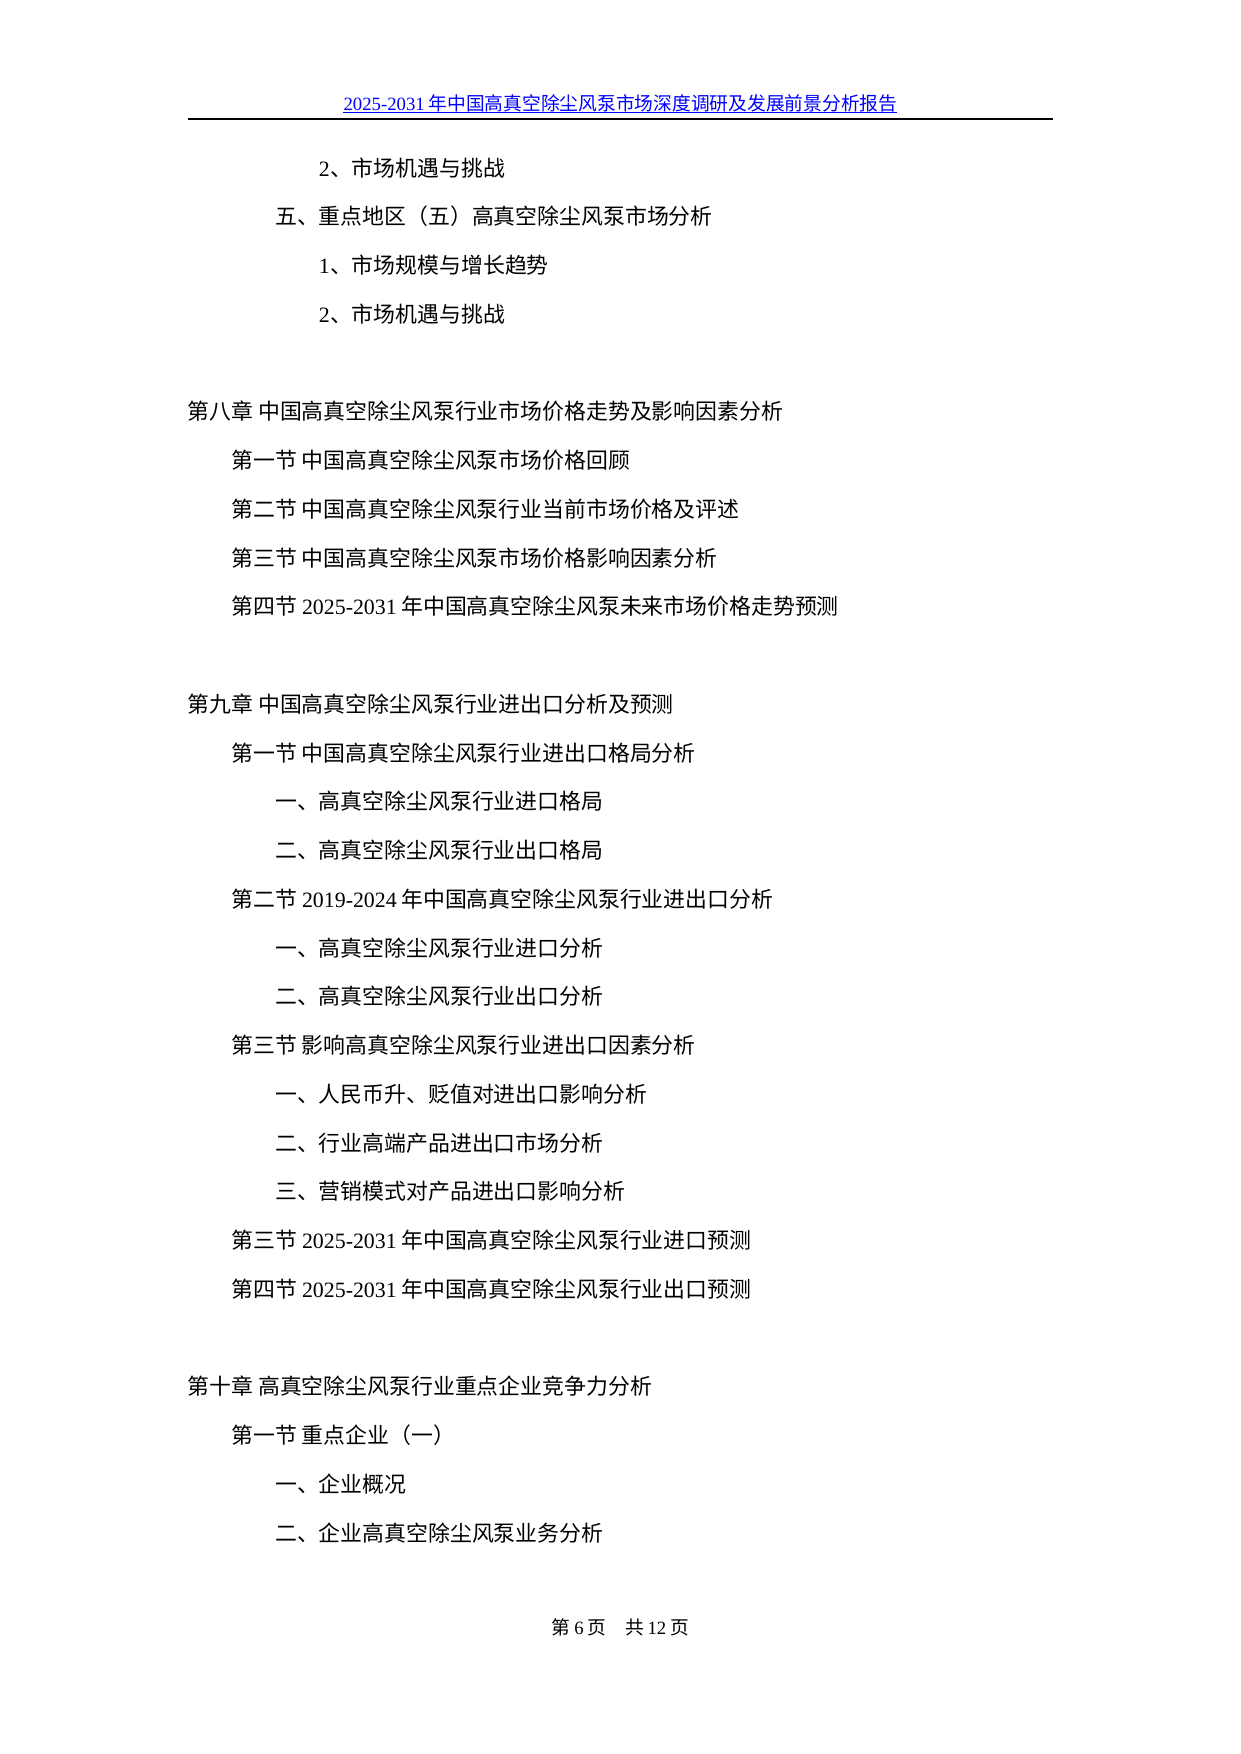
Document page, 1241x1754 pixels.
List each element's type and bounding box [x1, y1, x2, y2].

text [187, 150, 1053, 1548]
